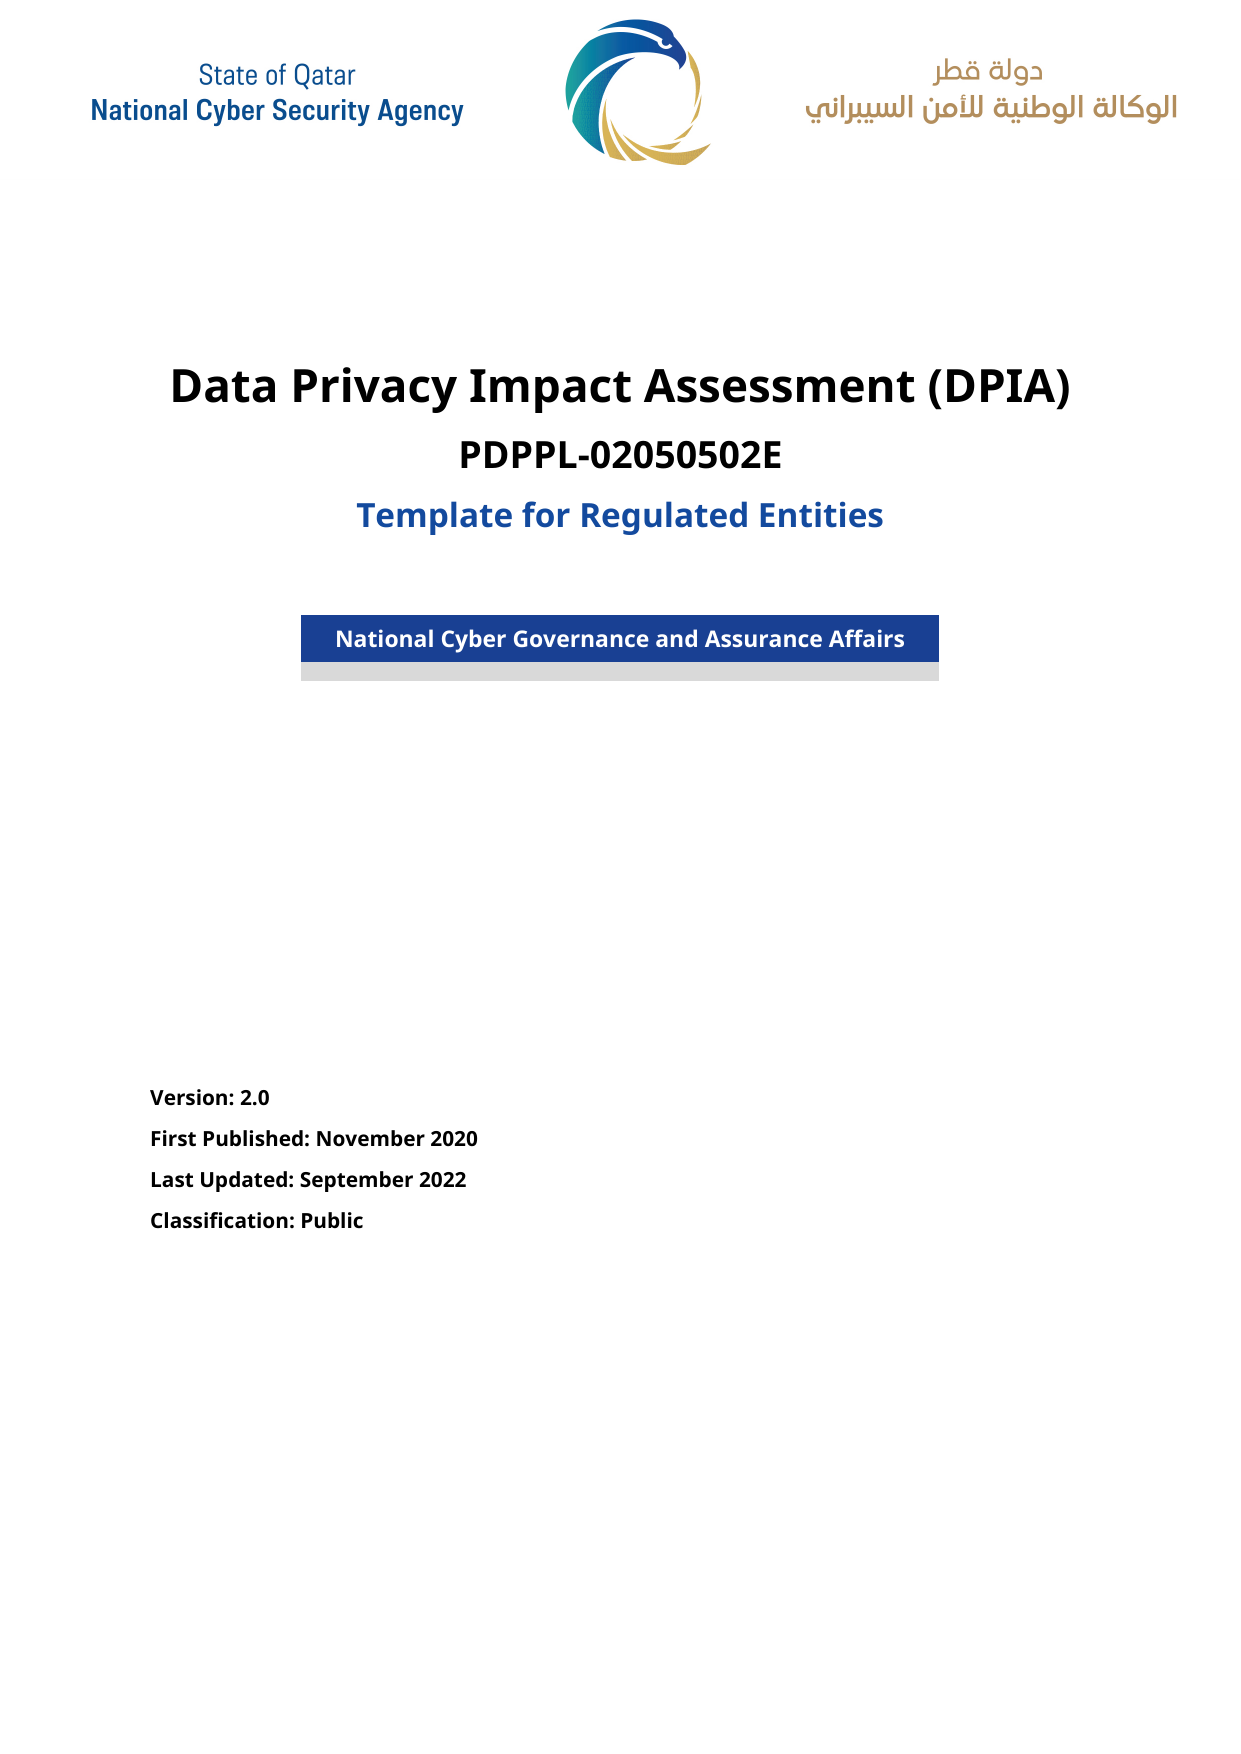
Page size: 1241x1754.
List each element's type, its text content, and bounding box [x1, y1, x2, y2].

text PDPPL-02050502E [150, 428, 1090, 479]
table_cell [914, 662, 939, 681]
text First Published: November 2020 [150, 1124, 1090, 1152]
table_header National Cyber Governance and Assurance Affairs [301, 615, 939, 662]
picture [0, 0, 1241, 180]
text Template for Regulated Entities [150, 491, 1090, 537]
text Classification: Public [150, 1206, 1090, 1234]
text Version: 2.0 [150, 1083, 1090, 1111]
text Data Privacy Impact Assessment (DPIA) [150, 353, 1090, 415]
text Last Updated: September 2022 [150, 1165, 1090, 1193]
table_cell [301, 662, 914, 681]
